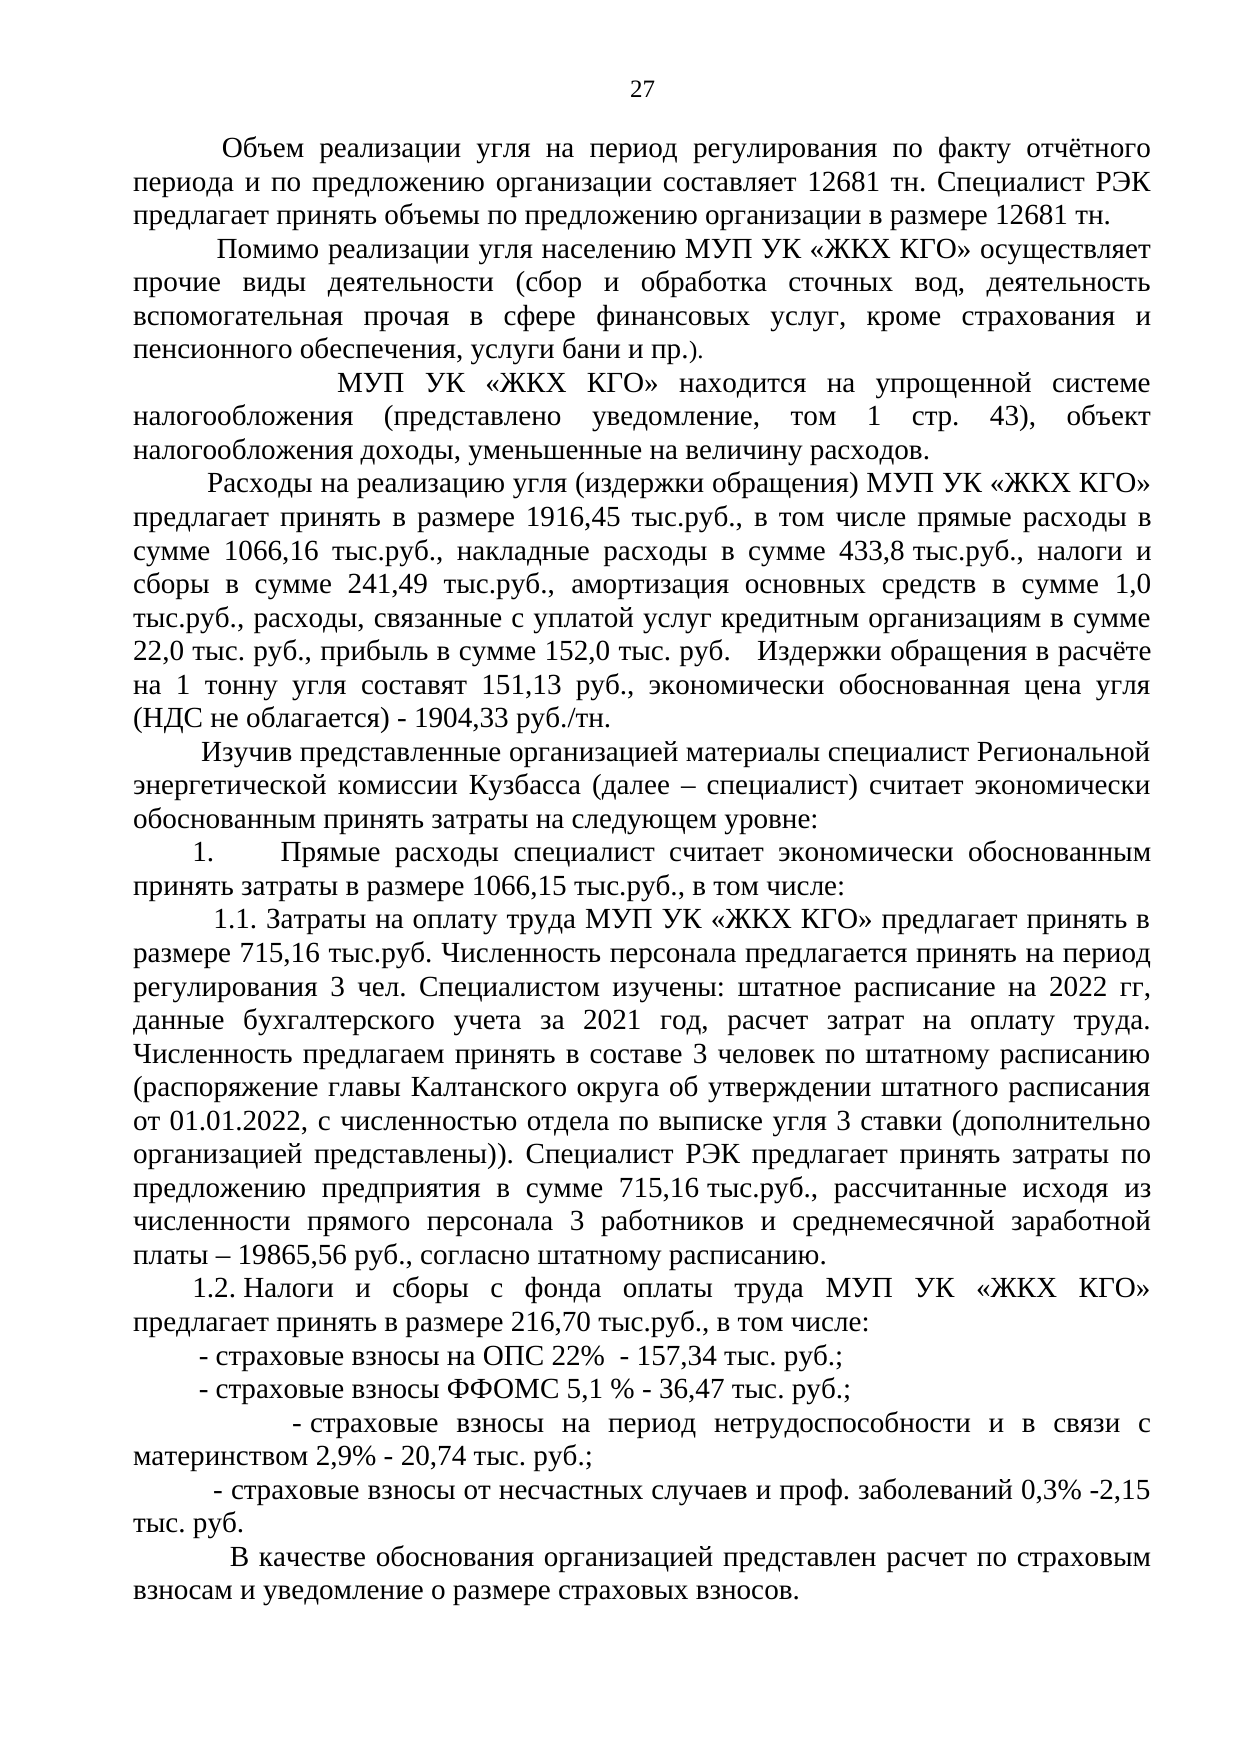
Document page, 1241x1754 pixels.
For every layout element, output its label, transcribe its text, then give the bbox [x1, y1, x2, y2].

text - страховые взносы от несчастных случаев и проф. заболеваний 0,3% -2,15 тыс. руб. [133, 1472, 1152, 1539]
text 1.2. Налоги и сборы с фонда оплаты труда МУП УК «ЖКХ КГО» предлагает принять в размере 216,70 тыс.руб., в том числе: [133, 1271, 1152, 1338]
text Объем реализации угля на период регулирования по факту отчётного периода и по предложению организации составляет 12681 тн. Специалист РЭК предлагает принять объемы по предложению организации в размере 12681 тн. [133, 130, 1152, 231]
text В качестве обоснования организацией представлен расчет по страховым взносам и уведомление о размере страховых взносов. [133, 1539, 1152, 1606]
text Помимо реализации угля населению МУП УК «ЖКХ КГО» осуществляет прочие виды деятельности (сбор и обработка сточных вод, деятельность вспомогательная прочая в сфере финансовых услуг, кроме страхования и пенсионного обеспечения, услуги бани и пр.). [133, 231, 1152, 365]
text Расходы на реализацию угля (издержки обращения) МУП УК «ЖКХ КГО» предлагает принять в размере 1916,45 тыс.руб., в том числе прямые расходы в сумме 1066,16 тыс.руб., накладные расходы в сумме 433,8 тыс.руб., налоги и сборы в сумме 241,49 тыс.руб., амортизация основных средств в сумме 1,0 тыс.руб., расходы, связанные с уплатой услуг кредитным организациям в сумме 22,0 тыс. руб., прибыль в сумме 152,0 тыс. руб. Издержки обращения в расчёте на 1 тонну угля составят 151,13 руб., экономически обоснованная цена угля (НДС не облагается) - 1904,33 руб./тн. [133, 466, 1152, 734]
text Изучив представленные организацией материалы специалист Региональной энергетической комиссии Кузбасса (далее – специалист) считает экономически обоснованным принять затраты на следующем уровне: [133, 734, 1152, 834]
list Прямые расходы специалист считает экономически обоснованным принять затраты в размере 1066,15 тыс.руб., в том числе: [133, 834, 1152, 902]
text - страховые взносы ФФОМС 5,1 % - 36,47 тыс. руб.; [133, 1371, 1152, 1405]
text - страховые взносы на период нетрудоспособности и в связи с материнством 2,9% - 20,74 тыс. руб.; [133, 1405, 1152, 1472]
text 1.1. Затраты на оплату труда МУП УК «ЖКХ КГО» предлагает принять в размере 715,16 тыс.руб. Численность персонала предлагается принять на период регулирования 3 чел. Специалистом изучены: штатное расписание на 2022 гг, данные бухгалтерского учета за 2021 год, расчет затрат на оплату труда. Численность предлагаем принять в составе 3 человек по штатному расписанию (распоряжение главы Калтанского округа об утверждении штатного расписания от 01.01.2022, с численностью отдела по выписке угля 3 ставки (дополнительно организацией представлены)). Специалист РЭК предлагает принять затраты по предложению предприятия в сумме 715,16 тыс.руб., рассчитанные исходя из численности прямого персонала 3 работников и среднемесячной заработной платы – 19865,56 руб., согласно штатному расписанию. [133, 902, 1152, 1271]
text - страховые взносы на ОПС 22% - 157,34 тыс. руб.; [133, 1338, 1152, 1371]
text МУП УК «ЖКХ КГО» находится на упрощенной системе налогообложения (представлено уведомление, том 1 стр. 43), объект налогообложения доходы, уменьшенные на величину расходов. [133, 365, 1152, 466]
